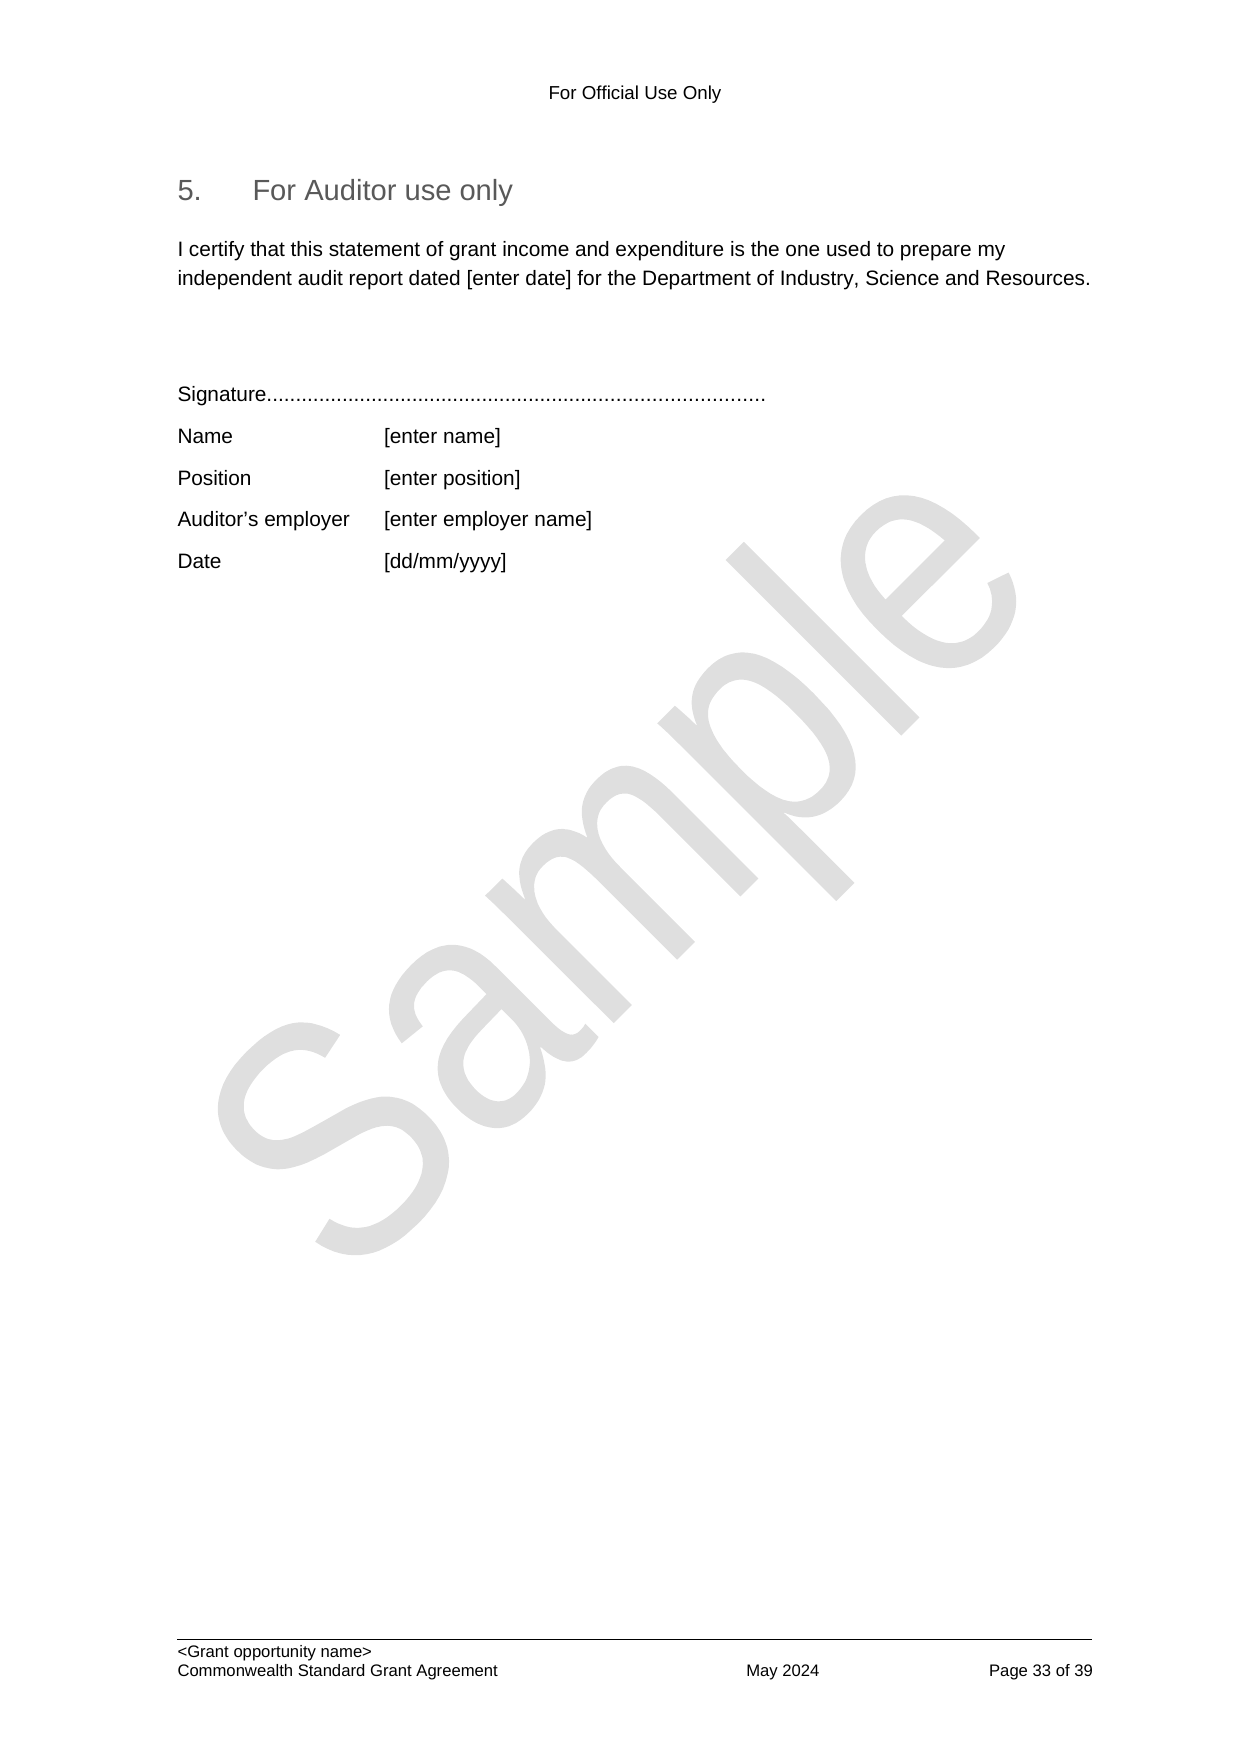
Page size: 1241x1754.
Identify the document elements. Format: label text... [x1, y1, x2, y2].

text Position [enter position] [177, 460, 1092, 489]
text Date [dd/mm/yyyy] [177, 544, 1092, 573]
text I certify that this statement of grant income and expenditure is the one used to prepare my independent audit report dated [enter date] for the Department of Industry, Science and Resources. [177, 231, 1092, 289]
text Signature [177, 377, 1092, 406]
text Auditor’s employer [enter employer name] [177, 502, 1092, 531]
subtitle For Auditor use only [177, 173, 1092, 206]
text Name [enter name] [177, 419, 1092, 448]
